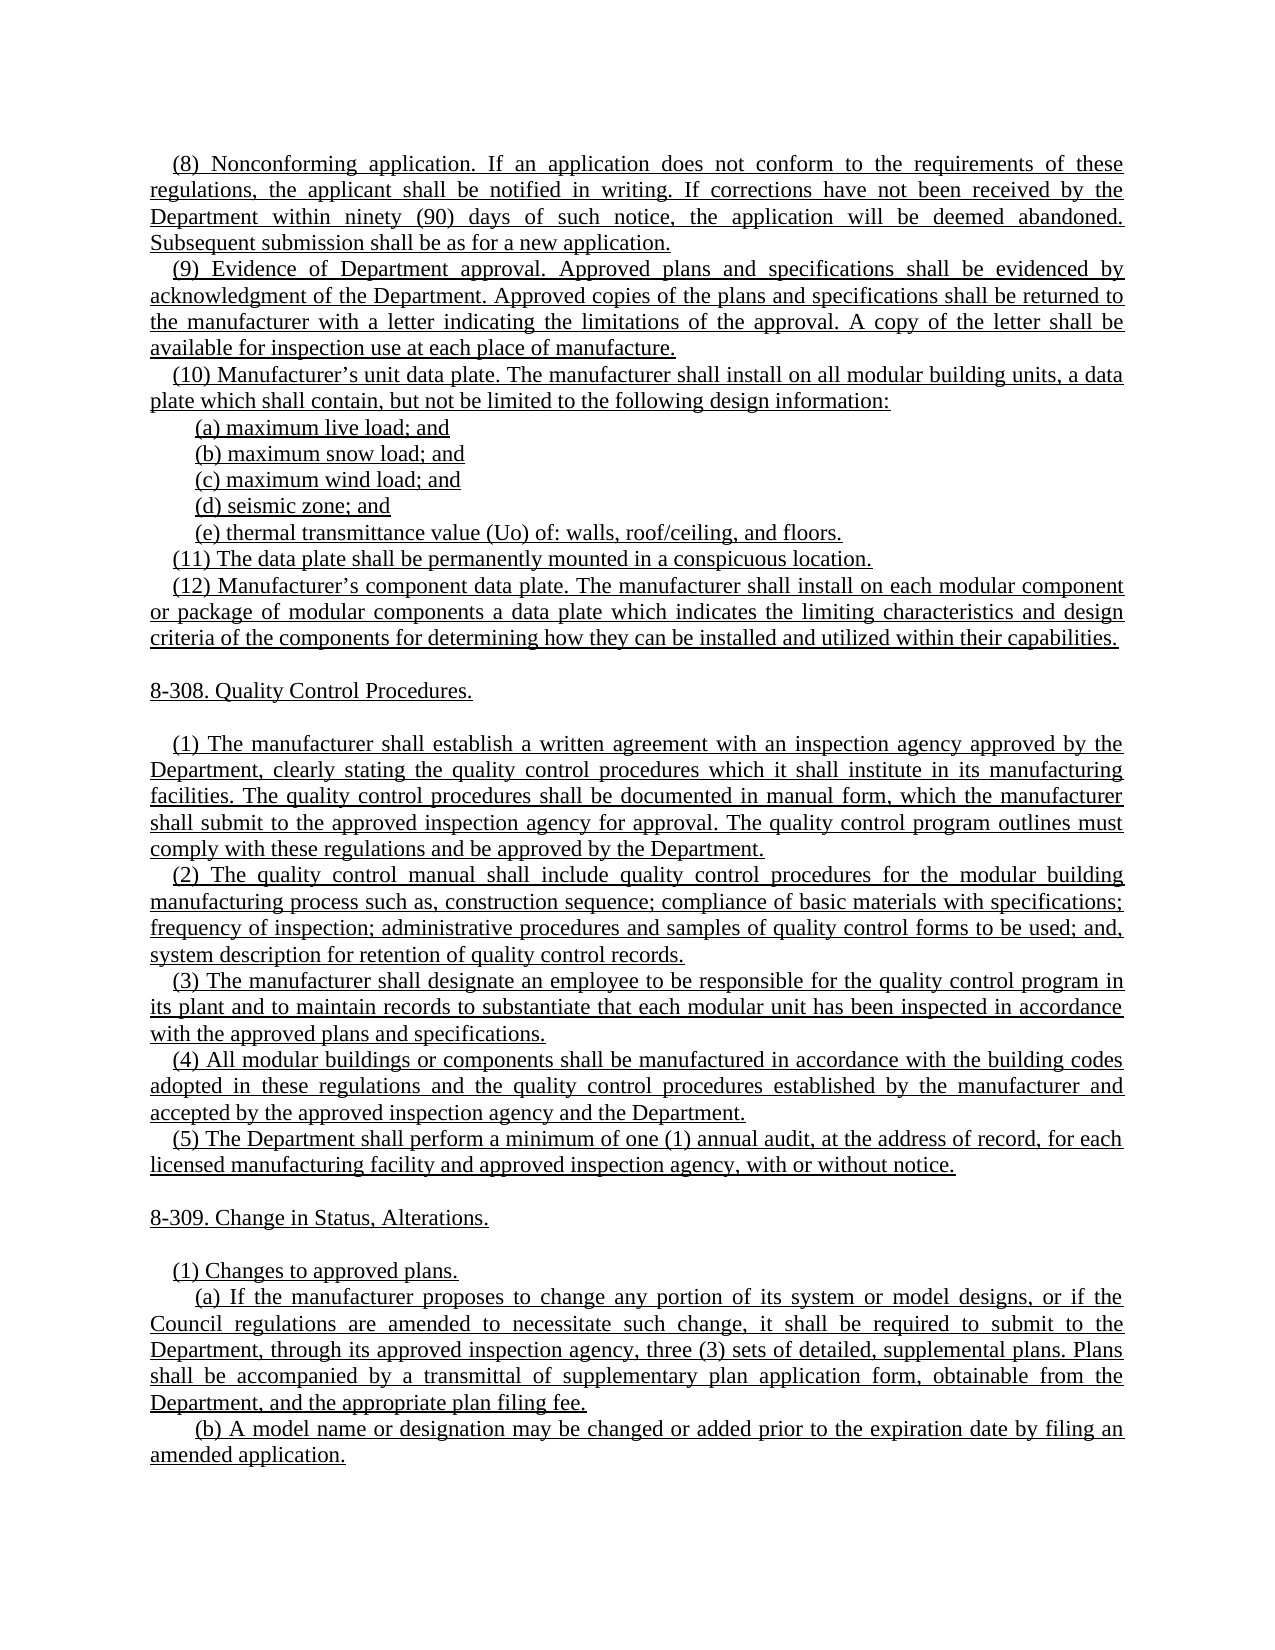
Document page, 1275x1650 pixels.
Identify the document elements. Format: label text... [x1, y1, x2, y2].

text (2) The quality control manual shall include quality control procedures for the modular building manufacturing process such as, construction sequence; compliance of basic materials with specifications; frequency of inspection; administrative procedures and samples of quality control forms to be used; and, system description for retention of quality control records. [150, 862, 1125, 967]
text 8-308. Quality Control Procedures. [150, 677, 1125, 703]
text (12) Manufacturer’s component data plate. The manufacturer shall install on each modular component or package of modular components a data plate which indicates the limiting characteristics and design criteria of the components for determining how they can be installed and utilized within their capabilities. [150, 622, 1125, 651]
text (1) Changes to approved plans. [150, 1257, 1125, 1283]
text (1) The manufacturer shall establish a written agreement with an inspection agency approved by the Department, clearly stating the quality control procedures which it shall institute in its manufacturing facilities. The quality control procedures shall be documented in manual form, which the manufacturer shall submit to the approved inspection agency for approval. The quality control program outlines must comply with these regulations and be approved by the Department. [150, 730, 1125, 862]
text (a) If the manufacturer proposes to change any portion of its system or model designs, or if the Council regulations are amended to necessitate such change, it shall be required to submit to the Department, through its approved inspection agency, three (3) sets of detailed, supplemental plans. Plans shall be accompanied by a transmittal of supplementary plan application form, obtainable from the Department, and the appropriate plan filing fee. [150, 1334, 1125, 1415]
text (10) Manufacturer’s unit data plate. The manufacturer shall install on all modular building units, a data plate which shall contain, but not be limited to the following design information: [150, 361, 1125, 413]
text (9) Evidence of Department approval. Approved plans and specifications shall be evidenced by acknowledgment of the Department. Approved copies of the plans and specifications shall be returned to the manufacturer with a letter indicating the limitations of the approval. A copy of the letter shall be available for inspection use at each place of manufacture. [150, 306, 1125, 331]
text (4) All modular buildings or components shall be manufactured in accordance with the building codes adopted in these regulations and the quality control procedures established by the manufacturer and accepted by the approved inspection agency and the Department. [150, 1046, 1125, 1095]
text (a) If the manufacturer proposes to change any portion of its system or model designs, or if the Council regulations are amended to necessitate such change, it shall be required to submit to the Department, through its approved inspection agency, three (3) sets of detailed, supplemental plans. Plans shall be accompanied by a transmittal of supplementary plan application form, obtainable from the Department, and the appropriate plan filing fee. [150, 1283, 1125, 1333]
text (11) The data plate shall be permanently mounted in a conspicuous location. [150, 545, 1125, 572]
text (5) The Department shall perform a minimum of one (1) annual audit, at the address of record, for each licensed manufacturing facility and approved inspection agency, with or without notice. [150, 1125, 1125, 1178]
text (a) maximum live load; and [150, 413, 1125, 440]
text (8) Nonconforming application. If an application does not conform to the requirements of these regulations, the applicant shall be notified in writing. If corrections have not been received by the Department within ninety (90) days of such notice, the application will be deemed abandoned. Subsequent submission shall be as for a new application. [150, 227, 1125, 255]
text (3) The manufacturer shall designate an employee to be responsible for the quality control program in its plant and to maintain records to substantiate that each modular unit has been inspected in accordance with the approved plans and specifications. [150, 967, 1125, 1046]
text (9) Evidence of Department approval. Approved plans and specifications shall be evidenced by acknowledgment of the Department. Approved copies of the plans and specifications shall be returned to the manufacturer with a letter indicating the limitations of the approval. A copy of the letter shall be available for inspection use at each place of manufacture. [150, 332, 1125, 361]
text (9) Evidence of Department approval. Approved plans and specifications shall be evidenced by acknowledgment of the Department. Approved copies of the plans and specifications shall be returned to the manufacturer with a letter indicating the limitations of the approval. A copy of the letter shall be available for inspection use at each place of manufacture. [150, 255, 1125, 305]
text (c) maximum wind load; and [150, 466, 1125, 493]
text (8) Nonconforming application. If an application does not conform to the requirements of these regulations, the applicant shall be notified in writing. If corrections have not been received by the Department within ninety (90) days of such notice, the application will be deemed abandoned. Subsequent submission shall be as for a new application. [150, 150, 1125, 226]
text (4) All modular buildings or components shall be manufactured in accordance with the building codes adopted in these regulations and the quality control procedures established by the manufacturer and accepted by the approved inspection agency and the Department. [150, 1096, 1125, 1125]
text 8-309. Change in Status, Alterations. [150, 1204, 1125, 1231]
text (b) maximum snow load; and [150, 440, 1125, 466]
text (d) seismic zone; and [150, 493, 1125, 519]
text (e) thermal transmittance value (Uo) of: walls, roof/ceiling, and floors. [150, 519, 1125, 545]
text (b) A model name or designation may be changed or added prior to the expiration date by filing an amended application. [150, 1415, 1125, 1468]
text (12) Manufacturer’s component data plate. The manufacturer shall install on each modular component or package of modular components a data plate which indicates the limiting characteristics and design criteria of the components for determining how they can be installed and utilized within their capabilities. [150, 572, 1125, 621]
